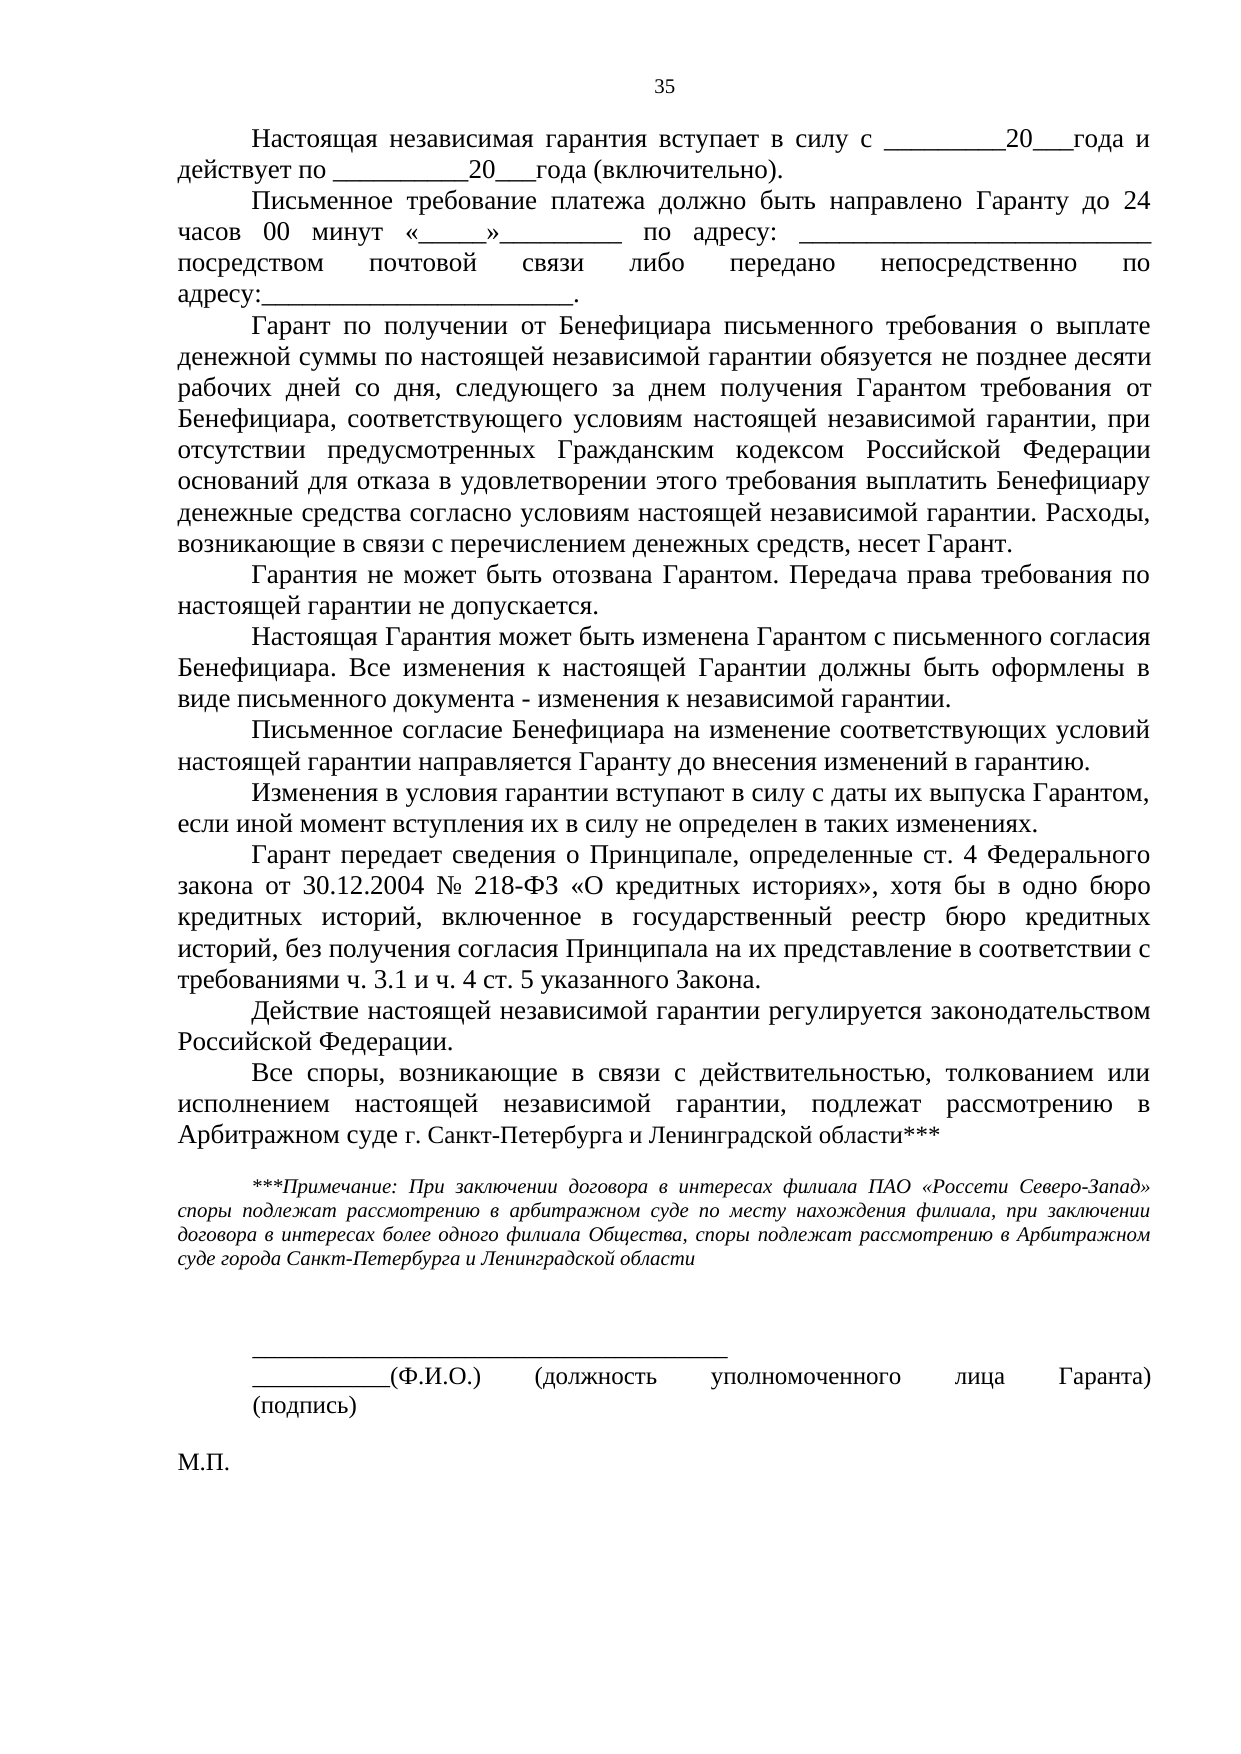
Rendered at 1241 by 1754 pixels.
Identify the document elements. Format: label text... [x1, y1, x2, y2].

text М.П. [177, 1447, 1152, 1476]
text Все споры, возникающие в связи с действительностью, толкованием или исполнением настоящей независимой гарантии, подлежат рассмотрению в Арбитражном суде г. Санкт-Петербурга и Ленинградской области*** [177, 1056, 1152, 1150]
text Гарант передает сведения о Принципале, определенные ст. 4 Федерального закона от 30.12.2004 № 218-ФЗ «О кредитных историях», хотя бы в одно бюро кредитных историй, включенное в государственный реестр бюро кредитных историй, без получения согласия Принципала на их представление в соответствии с требованиями ч. 3.1 и ч. 4 ст. 5 указанного Закона. [177, 838, 1152, 994]
text Настоящая Гарантия может быть изменена Гарантом с письменного согласия Бенефициара. Все изменения к настоящей Гарантии должны быть оформлены в виде письменного документа - изменения к независимой гарантии. [177, 620, 1152, 714]
text Гарант по получении от Бенефициара письменного требования о выплате денежной суммы по настоящей независимой гарантии обязуется не позднее десяти рабочих дней со дня, следующего за днем получения Гарантом требования от Бенефициара, соответствующего условиям настоящей независимой гарантии, при отсутствии предусмотренных Гражданским кодексом Российской Федерации оснований для отказа в удовлетворении этого требования выплатить Бенефициару денежные средства согласно условиям настоящей независимой гарантии. Расходы, возникающие в связи с перечислением денежных средств, несет Гарант. [177, 309, 1152, 558]
text ***Примечание: При заключении договора в интересах филиала ПАО «Россети Северо-Запад» споры подлежат рассмотрению в арбитражном суде по месту нахождения филиала, при заключении договора в интересах более одного филиала Общества, споры подлежат рассмотрению в Арбитражном суде города Санкт-Петербурга и Ленинградской области [177, 1174, 1152, 1270]
text Письменное требование платежа должно быть направлено Гаранту до 24 часов 00 минут «_____»_________ по адресу: __________________________ посредством почтовой связи либо передано непосредственно по адресу:_______________________. [177, 184, 1152, 309]
text Гарантия не может быть отозвана Гарантом. Передача права требования по настоящей гарантии не допускается. [177, 558, 1152, 620]
text ______________________________________ ___________(Ф.И.О.) (должность уполномоченного лица Гаранта) (подпись) [252, 1332, 1152, 1418]
text Изменения в условия гарантии вступают в силу с даты их выпуска Гарантом, если иной момент вступления их в силу не определен в таких изменениях. [177, 776, 1152, 838]
text Действие настоящей независимой гарантии регулируется законодательством Российской Федерации. [177, 994, 1152, 1056]
text Настоящая независимая гарантия вступает в силу с _________20___года и действует по __________20___года (включительно). [177, 122, 1152, 184]
text Письменное согласие Бенефициара на изменение соответствующих условий настоящей гарантии направляется Гаранту до внесения изменений в гарантию. [177, 714, 1152, 776]
